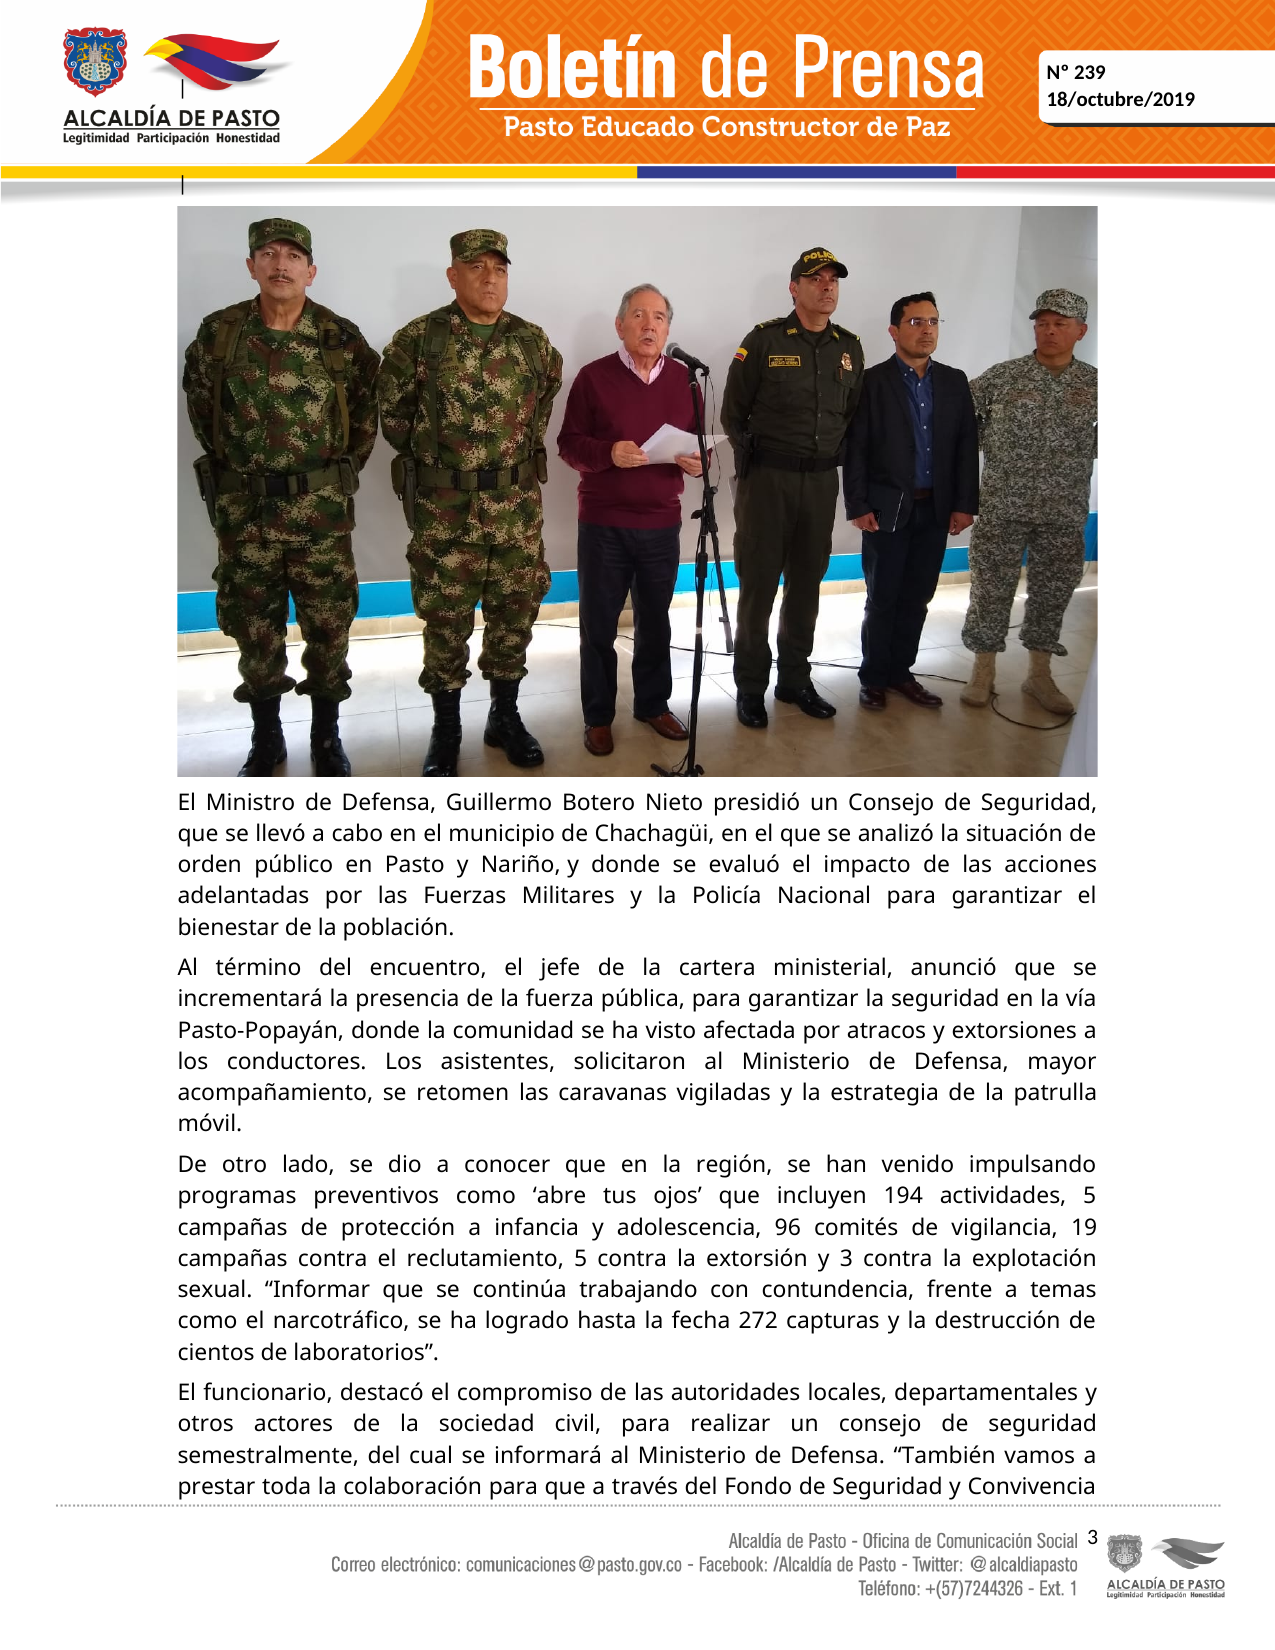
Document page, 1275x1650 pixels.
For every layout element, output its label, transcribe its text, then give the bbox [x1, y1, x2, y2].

picture [0, 0, 1275, 1645]
text El Ministro de Defensa, Guillermo Botero Nieto presidió un Consejo de Seguridad, que se llevó a cabo en el municipio de Chachagüi, en el que se analizó la situación de orden público en Pasto y Nariño, y donde se evaluó el impacto de las acciones adelantadas por las Fuerzas Militares y la Policía Nacional para garantizar el bienestar de la población. [177, 786, 1098, 942]
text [177, 1376, 1098, 1501]
text Al término del encuentro, el jefe de la cartera ministerial, anunció que se incrementará la presencia de la fuerza pública, para garantizar la seguridad en la vía Pasto-Popayán, donde la comunidad se ha visto afectada por atracos y extorsiones a los conductores. Los asistentes, solicitaron al Ministerio de Defensa, mayor acompañamiento, se retomen las caravanas vigiladas y la estrategia de la patrulla móvil. [177, 951, 1098, 1139]
text De otro lado, se dio a conocer que en la región, se han venido impulsando programas preventivos como ‘abre tus ojos’ que incluyen 194 actividades, 5 campañas de protección a infancia y adolescencia, 96 comités de vigilancia, 19 campañas contra el reclutamiento, 5 contra la extorsión y 3 contra la explotación sexual. “Informar que se continúa trabajando con contundencia, frente a temas como el narcotráfico, se ha logrado hasta la fecha 272 capturas y la destrucción de cientos de laboratorios”. [177, 1148, 1098, 1367]
